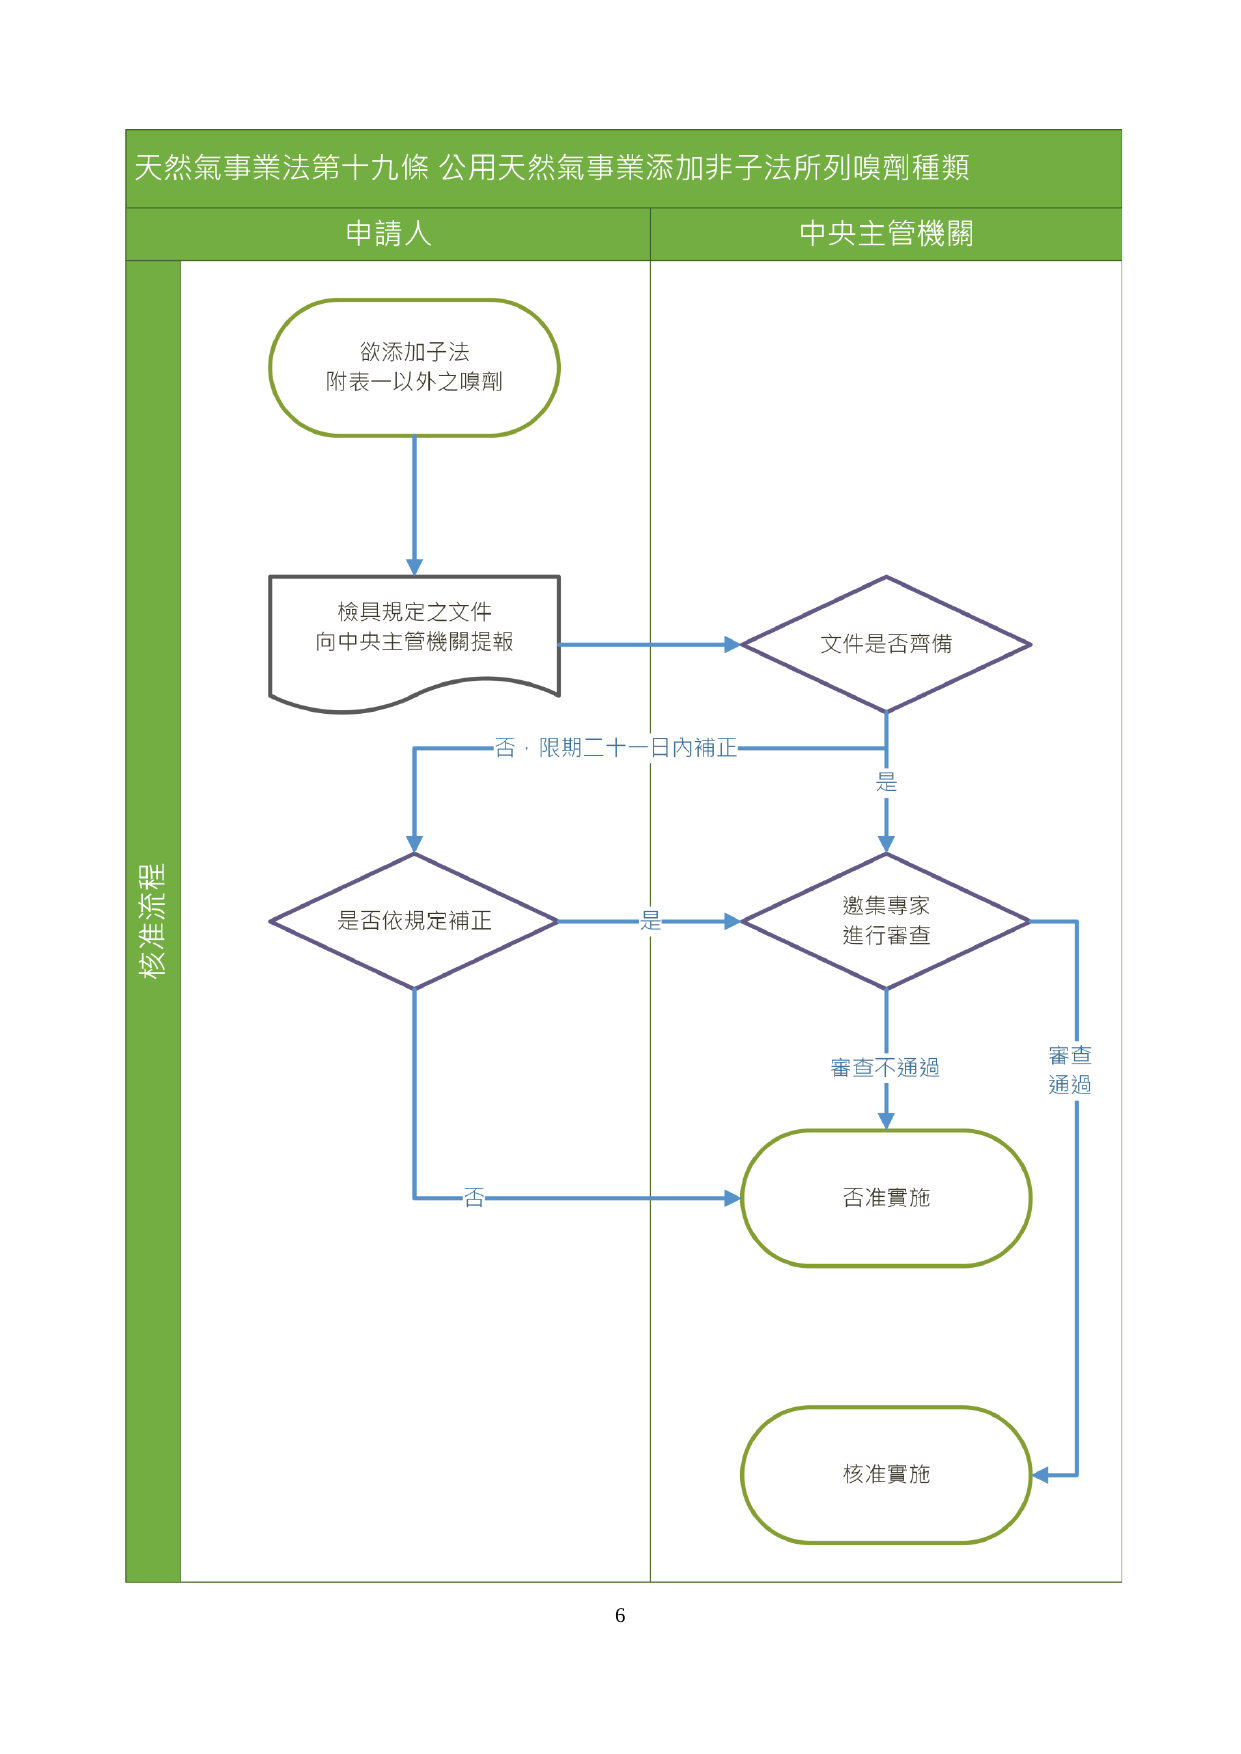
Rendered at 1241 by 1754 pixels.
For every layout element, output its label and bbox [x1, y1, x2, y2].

picture [118, 129, 1123, 1583]
